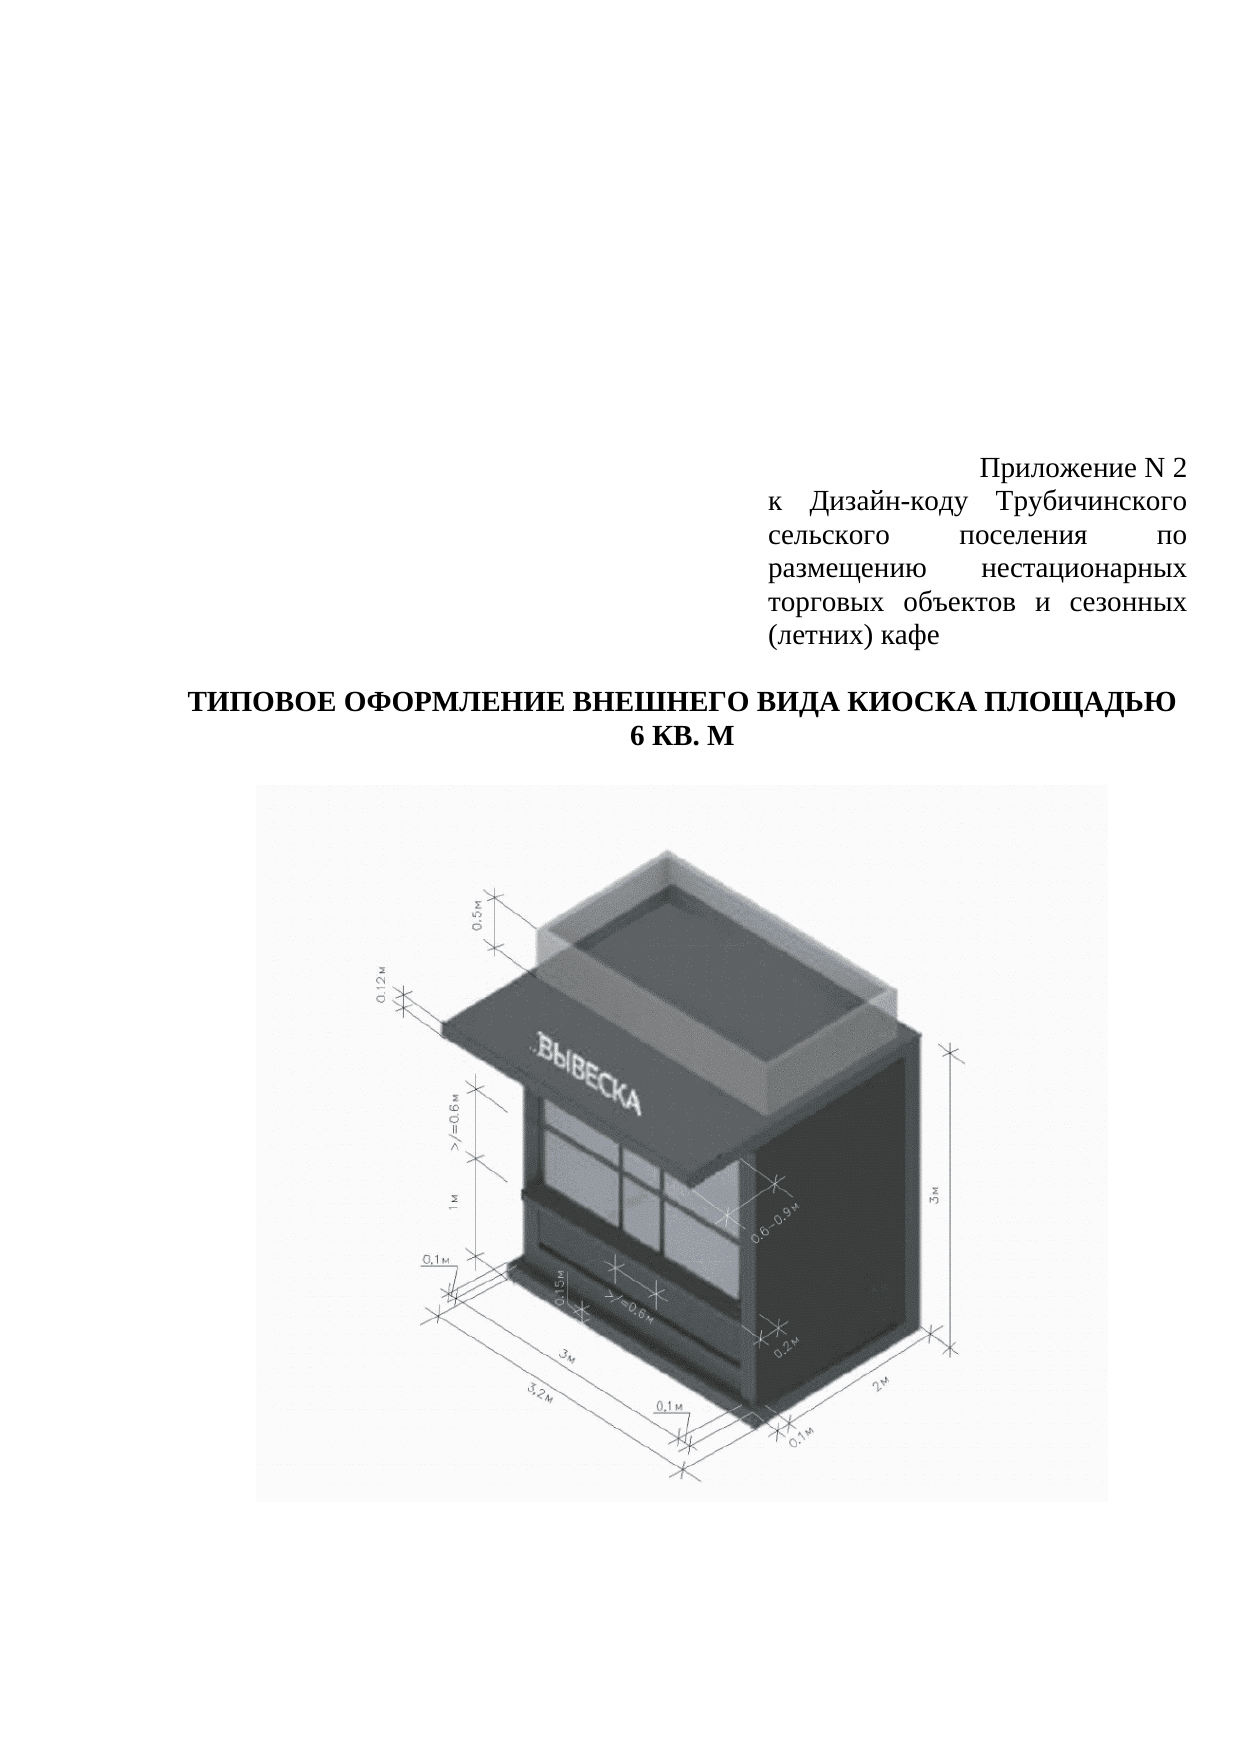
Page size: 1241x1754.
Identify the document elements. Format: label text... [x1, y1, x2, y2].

picture [256, 785, 1108, 1502]
text Приложение N 2 [177, 450, 1187, 483]
title ТИПОВОЕ ОФОРМЛЕНИЕ ВНЕШНЕГО ВИДА КИОСКА ПЛОЩАДЬЮ 6 КВ. М [177, 684, 1187, 752]
text к Дизайн-коду Трубичинского сельского поселения по размещению нестационарных торговых объектов и сезонных (летних) кафе [768, 483, 1187, 651]
